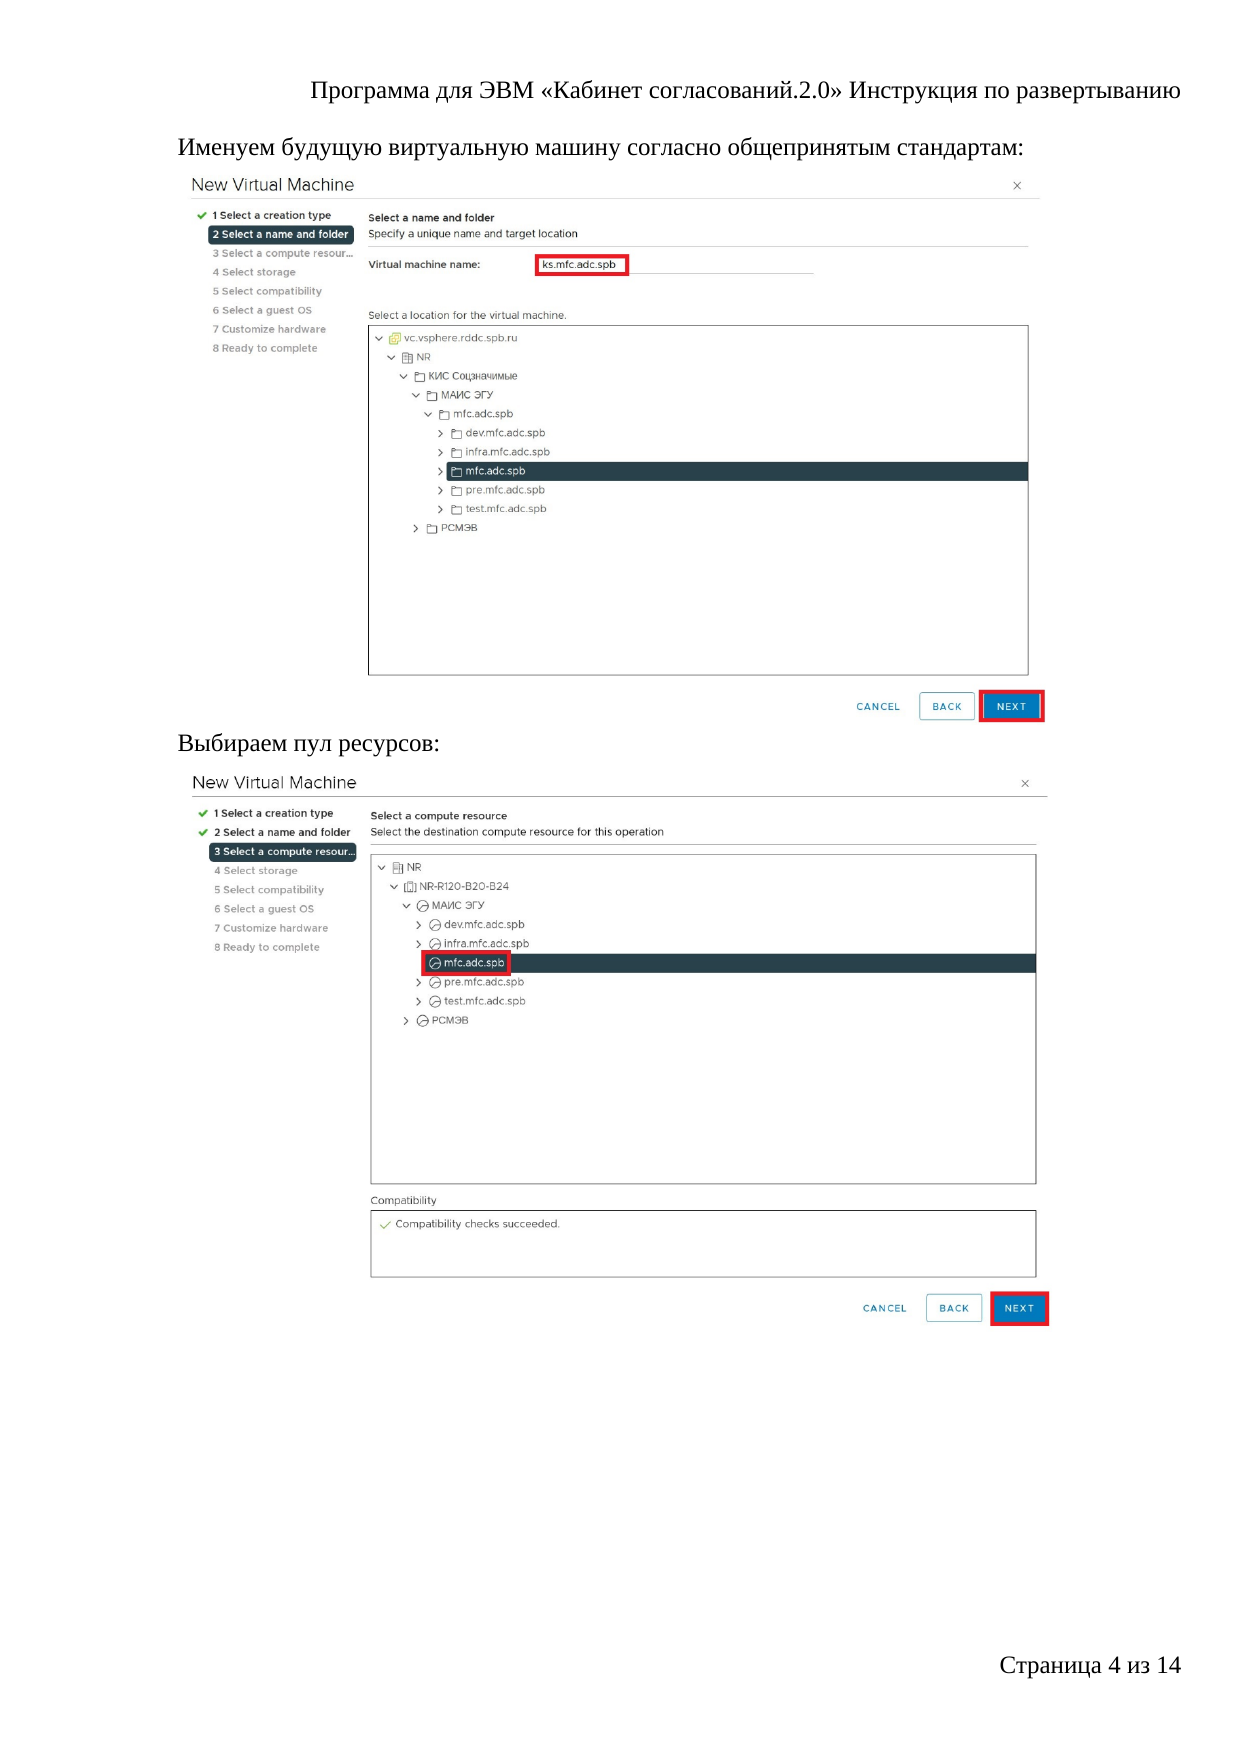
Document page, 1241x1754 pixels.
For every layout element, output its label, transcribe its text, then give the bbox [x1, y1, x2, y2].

picture [177, 161, 1050, 729]
text Выбираем пул ресурсов: [118, 728, 1181, 757]
picture [177, 757, 1053, 1332]
text Именуем будущую виртуальную машину согласно общепринятым стандартам: [118, 132, 1181, 161]
